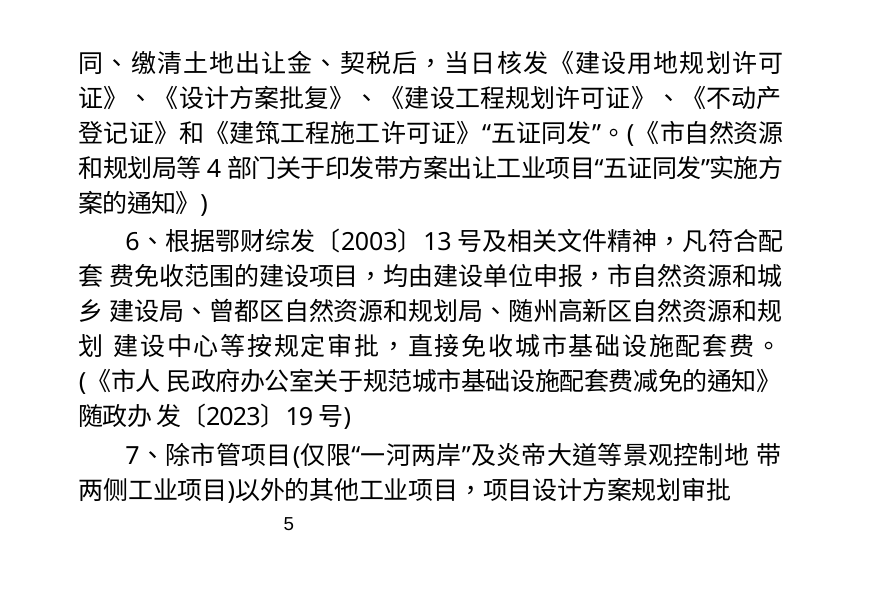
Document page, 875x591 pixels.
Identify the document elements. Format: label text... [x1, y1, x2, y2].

text 6、根据鄂财综发〔2003〕13号及相关文件精神，凡符合配套 费免收范围的建设项目，均由建设单位申报，市自然资源和城乡 建设局、曾都区自然资源和规划局、随州高新区自然资源和规划 建设中心等按规定审批，直接免收城市基础设施配套费。(《市人 民政府办公室关于规范城市基础设施配套费减免的通知》随政办 发〔2023〕19号) [78, 224, 783, 433]
text 同、缴清土地出让金、契税后，当日核发《建设用地规划许可证》、《设计方案批复》、《建设工程规划许可证》、《不动产登记证》和《建筑工程施工许可证》“五证同发”。(《市自然资源和规划局等4 部门关于印发带方案出让工业项目“五证同发”实施方案的通知》) [78, 45, 783, 219]
text 7、除市管项目(仅限“一河两岸”及炎帝大道等景观控制地 带两侧工业项目)以外的其他工业项目，项目设计方案规划审批 [78, 437, 783, 506]
